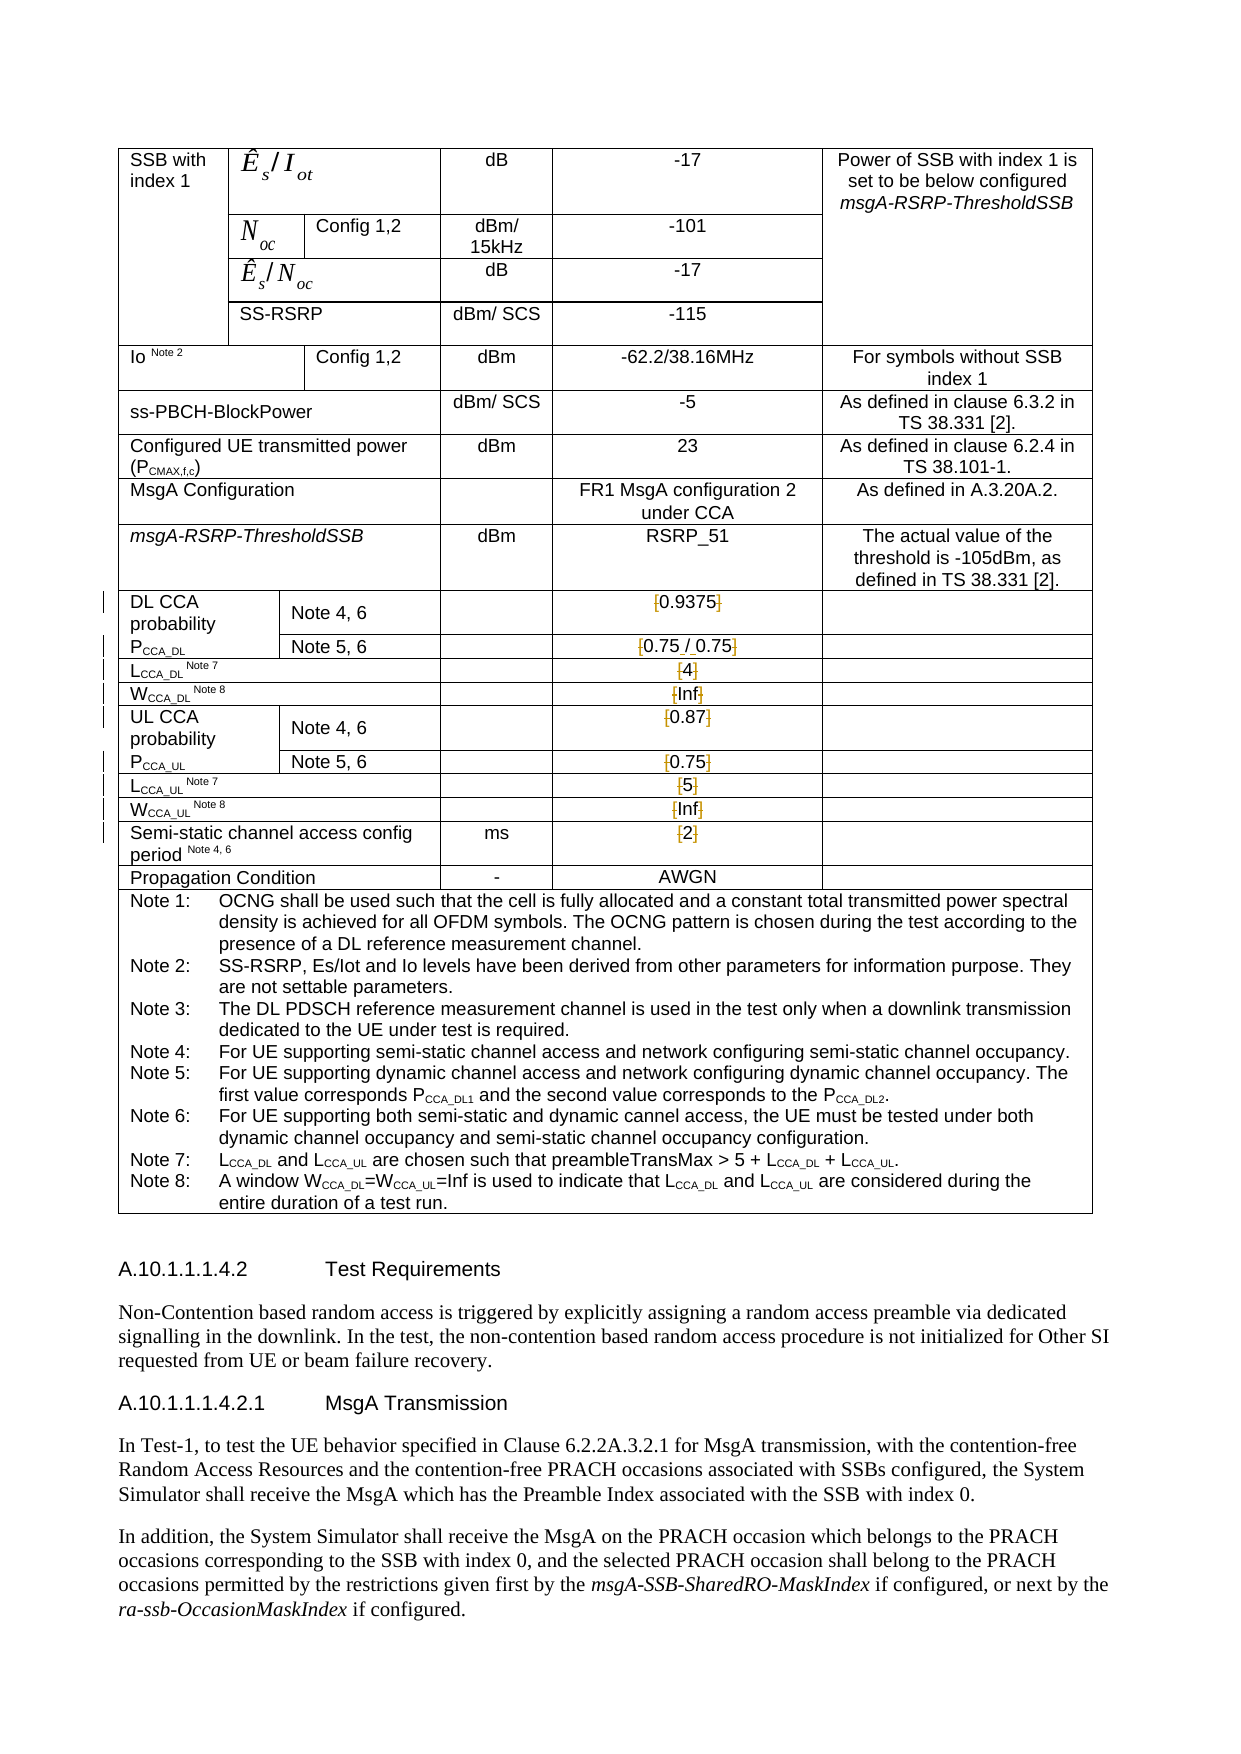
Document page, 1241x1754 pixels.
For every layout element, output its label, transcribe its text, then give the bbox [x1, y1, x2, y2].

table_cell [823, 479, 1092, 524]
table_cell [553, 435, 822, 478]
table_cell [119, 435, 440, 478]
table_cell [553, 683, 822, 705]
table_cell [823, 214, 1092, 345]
text In Test-1, to test the UE behavior specified in Clause 6.2.2A.3.2.1 for MsgA transmission, with the contention-free Random Access Resources and the contention-free PRACH occasions associated with SSBs configured, the System Simulator shall receive the MsgA which has the Preamble Index associated with the SSB with index 0. [118, 1433, 1122, 1506]
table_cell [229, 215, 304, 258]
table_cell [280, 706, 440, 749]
text In addition, the System Simulator shall receive the MsgA on the PRACH occasion which belongs to the PRACH occasions corresponding to the SSB with index 0, and the selected PRACH occasion shall belong to the PRACH occasions permitted by the restrictions given first by the msgA-SSB-SharedRO-MaskIndex if configured, or next by the ra-ssb-OccasionMaskIndex if configured. [118, 1524, 1122, 1621]
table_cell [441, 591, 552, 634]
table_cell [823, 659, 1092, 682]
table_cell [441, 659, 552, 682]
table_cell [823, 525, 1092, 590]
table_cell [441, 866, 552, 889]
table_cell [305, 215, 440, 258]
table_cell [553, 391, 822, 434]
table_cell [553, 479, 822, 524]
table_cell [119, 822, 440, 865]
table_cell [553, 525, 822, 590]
text A.10.1.1.1.4.2 Test Requirements [118, 1257, 1122, 1281]
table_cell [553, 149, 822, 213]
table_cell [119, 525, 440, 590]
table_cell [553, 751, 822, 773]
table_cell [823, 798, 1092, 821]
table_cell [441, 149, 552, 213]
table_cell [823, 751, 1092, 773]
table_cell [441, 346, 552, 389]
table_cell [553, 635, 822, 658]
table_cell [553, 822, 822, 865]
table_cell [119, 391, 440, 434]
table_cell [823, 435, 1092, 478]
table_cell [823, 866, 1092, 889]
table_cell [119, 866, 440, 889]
text A.10.1.1.1.4.2.1 MsgA Transmission [118, 1391, 1122, 1414]
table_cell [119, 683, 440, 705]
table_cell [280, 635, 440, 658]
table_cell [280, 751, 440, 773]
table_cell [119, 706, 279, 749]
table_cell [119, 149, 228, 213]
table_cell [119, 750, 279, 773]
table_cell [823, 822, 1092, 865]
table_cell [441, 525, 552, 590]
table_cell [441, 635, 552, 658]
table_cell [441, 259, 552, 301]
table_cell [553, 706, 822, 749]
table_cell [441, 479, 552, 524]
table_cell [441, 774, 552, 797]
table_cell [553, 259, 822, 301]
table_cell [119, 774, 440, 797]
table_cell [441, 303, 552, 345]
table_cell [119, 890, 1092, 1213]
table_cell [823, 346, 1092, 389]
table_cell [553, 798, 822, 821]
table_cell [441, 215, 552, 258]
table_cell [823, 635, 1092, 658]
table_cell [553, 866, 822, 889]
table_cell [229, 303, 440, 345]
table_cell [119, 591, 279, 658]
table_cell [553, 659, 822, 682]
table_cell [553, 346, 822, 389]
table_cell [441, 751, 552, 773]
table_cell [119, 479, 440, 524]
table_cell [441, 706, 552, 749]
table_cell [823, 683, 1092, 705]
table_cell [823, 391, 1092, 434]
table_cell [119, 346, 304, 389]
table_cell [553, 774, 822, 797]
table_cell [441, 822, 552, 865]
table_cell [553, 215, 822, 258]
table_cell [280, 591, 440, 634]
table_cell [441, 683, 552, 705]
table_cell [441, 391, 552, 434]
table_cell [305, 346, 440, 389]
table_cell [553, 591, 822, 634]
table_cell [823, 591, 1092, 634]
text Non-Contention based random access is triggered by explicitly assigning a random access preamble via dedicated signalling in the downlink. In the test, the non-contention based random access procedure is not initialized for Other SI requested from UE or beam failure recovery. [118, 1300, 1122, 1372]
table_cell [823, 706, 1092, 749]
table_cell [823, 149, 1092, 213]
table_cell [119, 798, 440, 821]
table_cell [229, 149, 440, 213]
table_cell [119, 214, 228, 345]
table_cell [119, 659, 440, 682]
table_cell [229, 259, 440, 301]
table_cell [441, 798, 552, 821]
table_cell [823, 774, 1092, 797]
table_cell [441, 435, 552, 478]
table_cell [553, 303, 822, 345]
